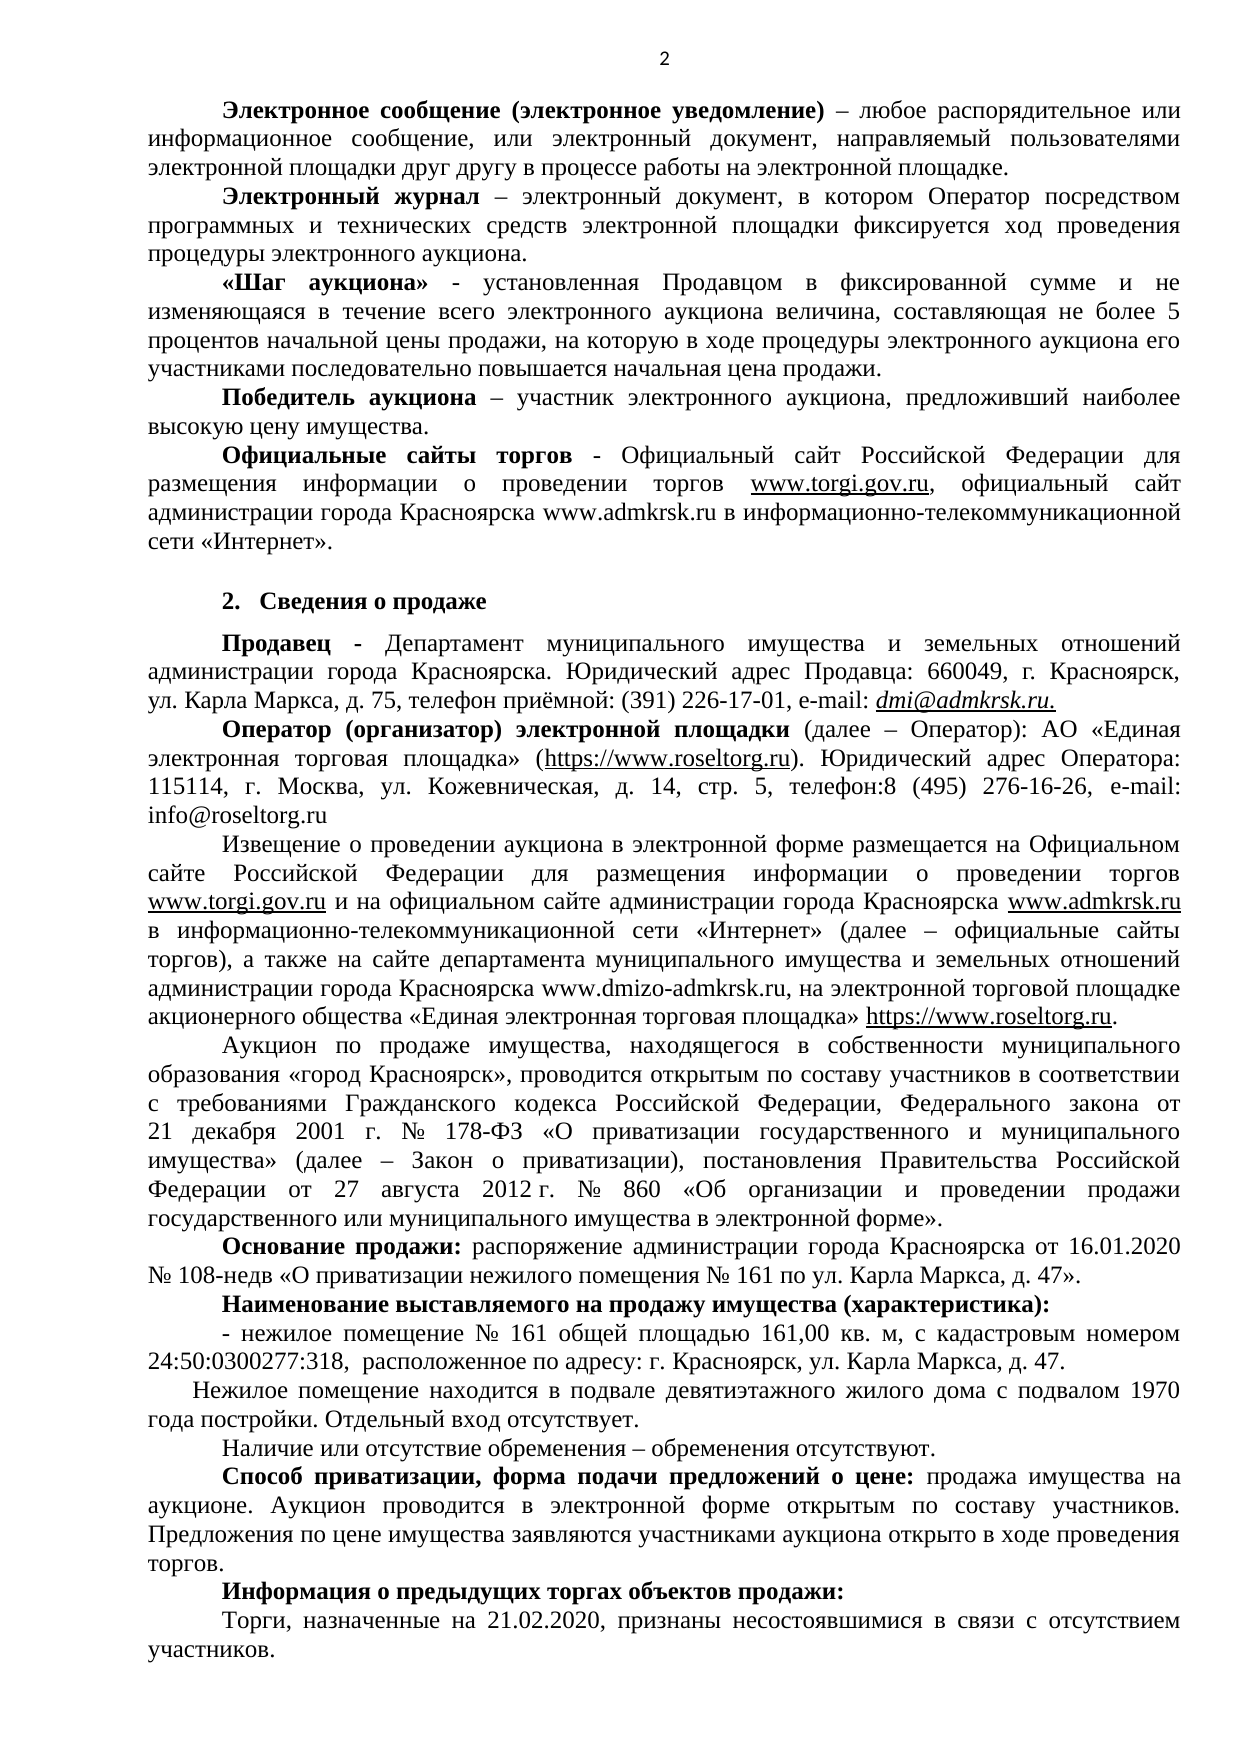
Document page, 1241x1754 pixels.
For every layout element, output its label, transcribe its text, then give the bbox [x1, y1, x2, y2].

text Основание продажи: распоряжение администрации города Красноярска от 16.01.2020 № 108-недв «О приватизации нежилого помещения № 161 по ул. Карла Маркса, д. 47». [148, 1231, 1181, 1289]
text Оператор (организатор) электронной площадки (далее – Оператор): АО «Единая электронная торговая площадка» (https://www.roseltorg.ru). Юридический адрес Оператора: 115114, г. Москва, ул. Кожевническая, д. 14, стр. 5, телефон:8 (495) 276-16-26, e-mail: info@roseltorg.ru [148, 714, 1181, 829]
text Победитель аукциона – участник электронного аукциона, предложивший наиболее высокую цену имущества. [148, 382, 1181, 440]
text Извещение о проведении аукциона в электронной форме размещается на Официальном сайте Российской Федерации для размещения информации о проведении торгов www.torgi.gov.ru и на официальном сайте администрации города Красноярска www.admkrsk.ru в информационно-телекоммуникационной сети «Интернет» (далее – официальные сайты торгов), а также на сайте департамента муниципального имущества и земельных отношений администрации города Красноярска www.dmizo-admkrsk.ru, на электронной торговой площадке акционерного общества «Единая электронная торговая площадка» https://www.roseltorg.ru. [148, 829, 1181, 1030]
text Способ приватизации, форма подачи предложений о цене: продажа имущества на аукционе. Аукцион проводится в электронной форме открытым по составу участников. Предложения по цене имущества заявляются участниками аукциона открыто в ходе проведения торгов. [148, 1461, 1181, 1576]
text - нежилое помещение № 161 общей площадью 161,00 кв. м, с кадастровым номером 24:50:0300277:318, расположенное по адресу: г. Красноярск, ул. Карла Маркса, д. 47. [148, 1318, 1181, 1375]
text Торги, назначенные на 21.02.2020, признаны несостоявшимися в связи с отсутствием участников. [148, 1605, 1181, 1663]
text «Шаг аукциона» - установленная Продавцом в фиксированной сумме и не изменяющаяся в течение всего электронного аукциона величина, составляющая не более 5 процентов начальной цены продажи, на которую в ходе процедуры электронного аукциона его участниками последовательно повышается начальная цена продажи. [148, 267, 1181, 382]
text Аукцион по продаже имущества, находящегося в собственности муниципального образования «город Красноярск», проводится открытым по составу участников в соответствии с требованиями Гражданского кодекса Российской Федерации, Федерального закона от 21 декабря 2001 г. № 178-ФЗ «О приватизации государственного и муниципального имущества» (далее – Закон о приватизации), постановления Правительства Российской Федерации от 27 августа 2012 г. № 860 «Об организации и проведении продажи государственного или муниципального имущества в электронной форме». [148, 1030, 1181, 1231]
text Электронное сообщение (электронное уведомление) – любое распорядительное или информационное сообщение, или электронный документ, направляемый пользователями электронной площадки друг другу в процессе работы на электронной площадке. [148, 95, 1181, 181]
text Нежилое помещение находится в подвале девятиэтажного жилого дома с подвалом 1970 года постройки. Отдельный вход отсутствует. [148, 1375, 1181, 1433]
list Сведения о продаже [222, 586, 1181, 615]
text Наименование выставляемого на продажу имущества (характеристика): [148, 1289, 1181, 1318]
text Информация о предыдущих торгах объектов продажи: [148, 1576, 1181, 1605]
text Официальные сайты торгов - Официальный сайт Российской Федерации для размещения информации о проведении торгов www.torgi.gov.ru, официальный сайт администрации города Красноярска www.admkrsk.ru в информационно-телекоммуникационной сети «Интернет». [148, 440, 1181, 555]
text Электронный журнал – электронный документ, в котором Оператор посредством программных и технических средств электронной площадки фиксируется ход проведения процедуры электронного аукциона. [148, 181, 1181, 267]
text Продавец - Департамент муниципального имущества и земельных отношений администрации города Красноярска. Юридический адрес Продавца: 660049, г. Красноярск, ул. Карла Маркса, д. 75, телефон приёмной: (391) 226-17-01, e-mail: dmi@admkrsk.ru. [148, 628, 1181, 714]
text Наличие или отсутствие обременения – обременения отсутствуют. [148, 1433, 1181, 1461]
